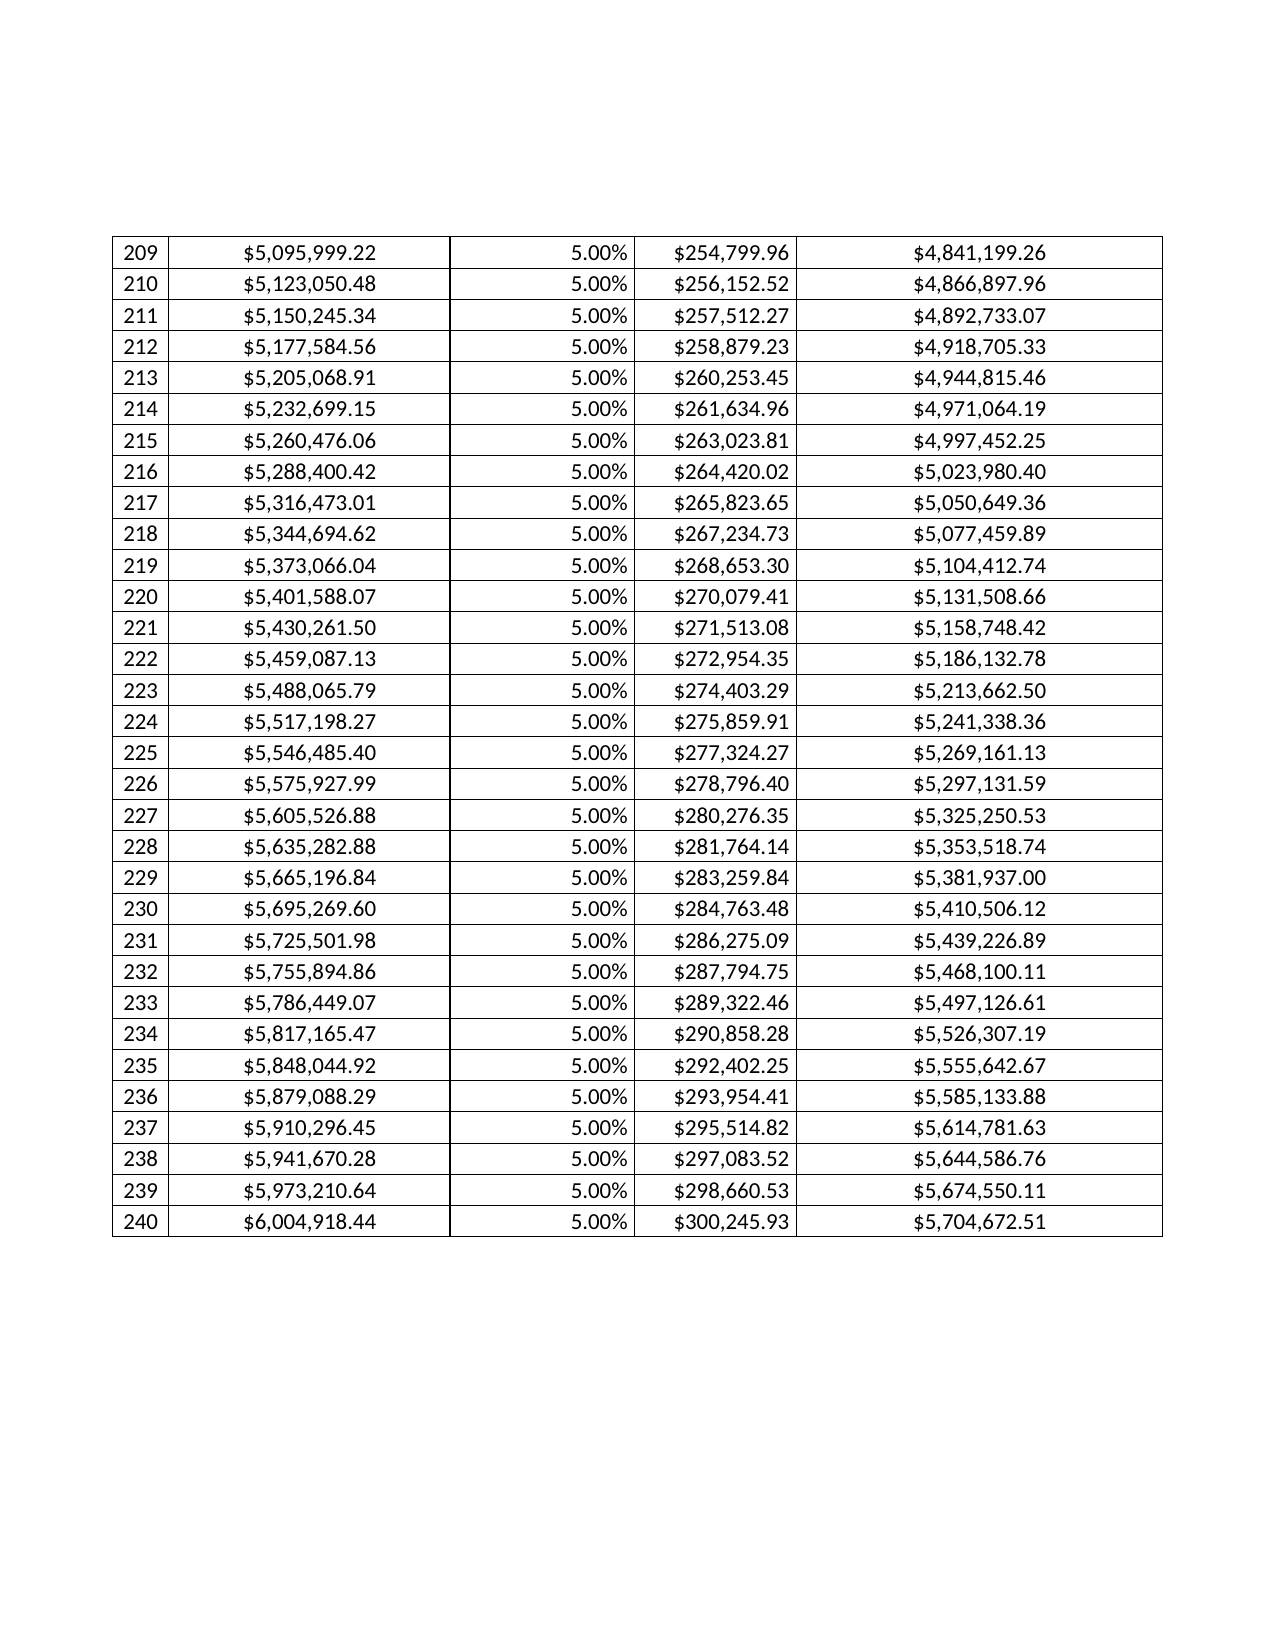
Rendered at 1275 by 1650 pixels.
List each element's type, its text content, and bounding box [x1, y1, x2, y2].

table_cell $5,316,473.01 [169, 487, 449, 517]
table_cell $5,077,459.89 [797, 519, 1162, 549]
table_cell 5.00% [451, 1175, 634, 1205]
table_cell $261,634.96 [635, 394, 796, 424]
table_cell $267,234.73 [635, 519, 796, 549]
table_cell $287,794.75 [635, 956, 796, 986]
table_cell 235 [113, 1050, 168, 1080]
table_cell 212 [113, 331, 168, 361]
table_cell 5.00% [451, 394, 634, 424]
table_cell $5,910,296.45 [169, 1112, 449, 1142]
table_cell $5,150,245.34 [169, 300, 449, 330]
table_cell $278,796.40 [635, 769, 796, 799]
table_cell $5,817,165.47 [169, 1019, 449, 1049]
table_cell $4,841,199.26 [797, 237, 1162, 267]
table_cell 230 [113, 894, 168, 924]
table_cell 237 [113, 1112, 168, 1142]
table_cell 211 [113, 300, 168, 330]
table_cell $300,245.93 [635, 1206, 796, 1236]
table_cell 222 [113, 644, 168, 674]
table_cell $272,954.35 [635, 644, 796, 674]
table_cell $4,866,897.96 [797, 269, 1162, 299]
table_cell $5,241,338.36 [797, 706, 1162, 736]
table_cell $5,213,662.50 [797, 675, 1162, 705]
table_cell $5,517,198.27 [169, 706, 449, 736]
table_cell $5,269,161.13 [797, 737, 1162, 767]
table_cell $277,324.27 [635, 737, 796, 767]
table_cell $5,605,526.88 [169, 800, 449, 830]
table_cell 219 [113, 550, 168, 580]
table_cell $5,459,087.13 [169, 644, 449, 674]
table_cell $5,158,748.42 [797, 612, 1162, 642]
table_cell 223 [113, 675, 168, 705]
table_cell $5,381,937.00 [797, 862, 1162, 892]
table_cell $5,755,894.86 [169, 956, 449, 986]
table_cell $5,725,501.98 [169, 925, 449, 955]
table_cell $5,695,269.60 [169, 894, 449, 924]
table_cell $5,205,068.91 [169, 362, 449, 392]
table_cell $284,763.48 [635, 894, 796, 924]
table_cell 226 [113, 769, 168, 799]
table_cell 233 [113, 987, 168, 1017]
table_cell $5,644,586.76 [797, 1144, 1162, 1174]
table_cell 228 [113, 831, 168, 861]
table_cell $5,430,261.50 [169, 612, 449, 642]
table_cell 216 [113, 456, 168, 486]
table_cell 5.00% [451, 237, 634, 267]
table_cell $5,468,100.11 [797, 956, 1162, 986]
table_cell 5.00% [451, 1081, 634, 1111]
table_cell 5.00% [451, 737, 634, 767]
table_cell 5.00% [451, 956, 634, 986]
table_cell $258,879.23 [635, 331, 796, 361]
table_cell $271,513.08 [635, 612, 796, 642]
table_cell 214 [113, 394, 168, 424]
table_cell $5,546,485.40 [169, 737, 449, 767]
table_cell $5,023,980.40 [797, 456, 1162, 486]
table_cell $5,297,131.59 [797, 769, 1162, 799]
table_cell $5,614,781.63 [797, 1112, 1162, 1142]
table_cell 5.00% [451, 362, 634, 392]
table_cell $6,004,918.44 [169, 1206, 449, 1236]
table_cell $4,918,705.33 [797, 331, 1162, 361]
table_cell 5.00% [451, 675, 634, 705]
table_cell $5,941,670.28 [169, 1144, 449, 1174]
table_cell $5,344,694.62 [169, 519, 449, 549]
table_cell $292,402.25 [635, 1050, 796, 1080]
table_cell 213 [113, 362, 168, 392]
table_cell 5.00% [451, 800, 634, 830]
table_cell $4,997,452.25 [797, 425, 1162, 455]
table_cell $5,575,927.99 [169, 769, 449, 799]
table_cell 210 [113, 269, 168, 299]
table_cell $286,275.09 [635, 925, 796, 955]
table_cell 229 [113, 862, 168, 892]
table_cell $280,276.35 [635, 800, 796, 830]
table_cell $275,859.91 [635, 706, 796, 736]
table_cell $297,083.52 [635, 1144, 796, 1174]
table_cell $5,410,506.12 [797, 894, 1162, 924]
table_cell 234 [113, 1019, 168, 1049]
table_cell 5.00% [451, 269, 634, 299]
table_cell 218 [113, 519, 168, 549]
table_cell $5,786,449.07 [169, 987, 449, 1017]
table_cell $5,879,088.29 [169, 1081, 449, 1111]
table_cell $4,944,815.46 [797, 362, 1162, 392]
table_cell $5,555,642.67 [797, 1050, 1162, 1080]
table_cell 232 [113, 956, 168, 986]
table_cell $268,653.30 [635, 550, 796, 580]
table_cell 5.00% [451, 581, 634, 611]
table_cell $5,973,210.64 [169, 1175, 449, 1205]
table_cell $5,131,508.66 [797, 581, 1162, 611]
table_cell $5,177,584.56 [169, 331, 449, 361]
table_cell 5.00% [451, 1112, 634, 1142]
table_cell 238 [113, 1144, 168, 1174]
table_cell 215 [113, 425, 168, 455]
table_cell $5,848,044.92 [169, 1050, 449, 1080]
table_cell $5,260,476.06 [169, 425, 449, 455]
table_cell $5,585,133.88 [797, 1081, 1162, 1111]
table_cell 5.00% [451, 487, 634, 517]
table_cell $5,488,065.79 [169, 675, 449, 705]
table_cell 231 [113, 925, 168, 955]
table_cell 5.00% [451, 612, 634, 642]
table_cell 236 [113, 1081, 168, 1111]
table_cell 5.00% [451, 300, 634, 330]
table_cell 227 [113, 800, 168, 830]
table_cell $264,420.02 [635, 456, 796, 486]
table_cell $295,514.82 [635, 1112, 796, 1142]
table_cell $5,095,999.22 [169, 237, 449, 267]
table_cell 225 [113, 737, 168, 767]
table_cell 5.00% [451, 644, 634, 674]
table_cell $274,403.29 [635, 675, 796, 705]
table_cell $4,971,064.19 [797, 394, 1162, 424]
table_cell 5.00% [451, 1019, 634, 1049]
table_cell $283,259.84 [635, 862, 796, 892]
table_cell 5.00% [451, 519, 634, 549]
table_cell $5,526,307.19 [797, 1019, 1162, 1049]
table_cell $265,823.65 [635, 487, 796, 517]
table_cell 220 [113, 581, 168, 611]
table_cell $263,023.81 [635, 425, 796, 455]
table_cell $5,050,649.36 [797, 487, 1162, 517]
table_cell $5,401,588.07 [169, 581, 449, 611]
table_cell 5.00% [451, 987, 634, 1017]
table_cell $5,104,412.74 [797, 550, 1162, 580]
table_cell $5,704,672.51 [797, 1206, 1162, 1236]
table_cell $5,439,226.89 [797, 925, 1162, 955]
table_cell 209 [113, 237, 168, 267]
table_cell $5,288,400.42 [169, 456, 449, 486]
table_cell $256,152.52 [635, 269, 796, 299]
table_cell $5,635,282.88 [169, 831, 449, 861]
table_cell $293,954.41 [635, 1081, 796, 1111]
table_cell 5.00% [451, 862, 634, 892]
table_cell 5.00% [451, 1206, 634, 1236]
table_cell 5.00% [451, 925, 634, 955]
table_cell $270,079.41 [635, 581, 796, 611]
table_cell 221 [113, 612, 168, 642]
table_cell $5,674,550.11 [797, 1175, 1162, 1205]
table_cell $5,497,126.61 [797, 987, 1162, 1017]
table_cell 224 [113, 706, 168, 736]
table_cell 5.00% [451, 550, 634, 580]
table_cell $260,253.45 [635, 362, 796, 392]
table_cell $5,665,196.84 [169, 862, 449, 892]
table_cell 5.00% [451, 769, 634, 799]
table_cell $289,322.46 [635, 987, 796, 1017]
table_cell $5,186,132.78 [797, 644, 1162, 674]
table_cell $5,325,250.53 [797, 800, 1162, 830]
table_cell $254,799.96 [635, 237, 796, 267]
table_cell 240 [113, 1206, 168, 1236]
table_cell 5.00% [451, 1050, 634, 1080]
table_cell $4,892,733.07 [797, 300, 1162, 330]
table_cell $298,660.53 [635, 1175, 796, 1205]
table_cell $290,858.28 [635, 1019, 796, 1049]
table_cell 5.00% [451, 831, 634, 861]
table_cell $281,764.14 [635, 831, 796, 861]
table_cell $5,373,066.04 [169, 550, 449, 580]
table_cell $5,353,518.74 [797, 831, 1162, 861]
table_cell 5.00% [451, 456, 634, 486]
table_cell 5.00% [451, 1144, 634, 1174]
table_cell 5.00% [451, 706, 634, 736]
table_cell 5.00% [451, 331, 634, 361]
table_cell $5,232,699.15 [169, 394, 449, 424]
table_cell 217 [113, 487, 168, 517]
table_cell 239 [113, 1175, 168, 1205]
table_cell $257,512.27 [635, 300, 796, 330]
table_cell 5.00% [451, 425, 634, 455]
table_cell $5,123,050.48 [169, 269, 449, 299]
table_cell 5.00% [451, 894, 634, 924]
